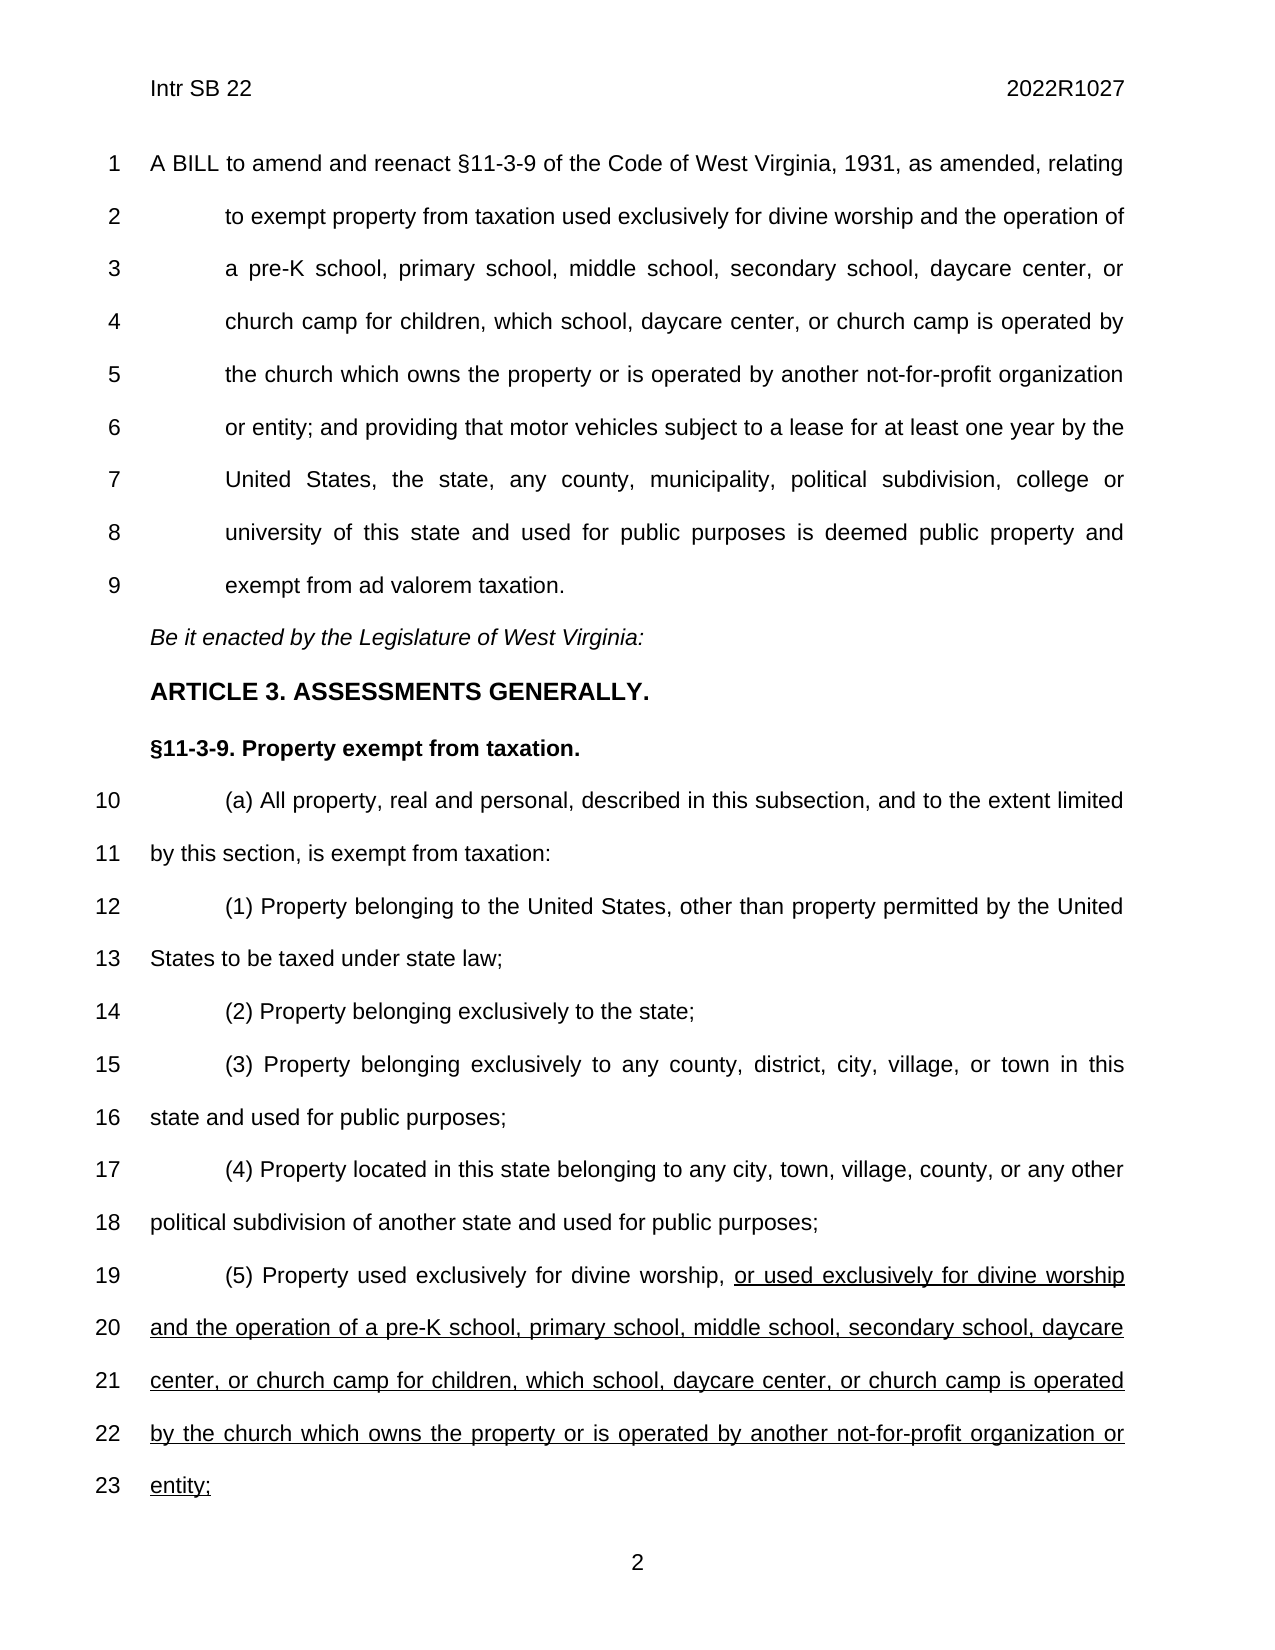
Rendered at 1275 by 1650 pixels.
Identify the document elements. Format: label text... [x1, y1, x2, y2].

text (a) All property, real and personal, described in this subsection, and to the extent limited by this section, is exempt from taxation: [150, 787, 1125, 866]
text (3) Property belonging exclusively to any county, district, city, village, or town in this state and used for public purposes; [150, 1051, 1125, 1130]
text (4) Property located in this state belonging to any city, town, village, county, or any other political subdivision of another state and used for public purposes; [150, 1156, 1125, 1235]
text (2) Property belonging exclusively to the state; [150, 998, 1125, 1024]
title A BILL to amend and reenact §11-3-9 of the Code of West Virginia, 1931, as amended, relating to exempt property from taxation used exclusively for divine worship and the operation of a pre-K school, primary school, middle school, secondary school, daycare center, or church camp for children, which school, daycare center, or church camp is operated by the church which owns the property or is operated by another not-for-profit organization or entity; and providing that motor vehicles subject to a lease for at least one year by the United States, the state, any county, municipality, political subdivision, college or university of this state and used for public purposes is deemed public property and exempt from ad valorem taxation. [150, 150, 1125, 598]
text (5) Property used exclusively for divine worship, or used exclusively for divine worship and the operation of a pre-K school, primary school, middle school, secondary school, daycare center, or church camp for children, which school, daycare center, or church camp is operated by the church which owns the property or is operated by another not-for-profit organization or entity; [150, 1391, 1125, 1443]
text (5) Property used exclusively for divine worship, or used exclusively for divine worship and the operation of a pre-K school, primary school, middle school, secondary school, daycare center, or church camp for children, which school, daycare center, or church camp is operated by the church which owns the property or is operated by another not-for-profit organization or entity; [150, 1262, 1125, 1390]
text (5) Property used exclusively for divine worship, or used exclusively for divine worship and the operation of a pre-K school, primary school, middle school, secondary school, daycare center, or church camp for children, which school, daycare center, or church camp is operated by the church which owns the property or is operated by another not-for-profit organization or entity; [150, 1444, 1125, 1499]
text (1) Property belonging to the United States, other than property permitted by the United States to be taxed under state law; [150, 893, 1125, 972]
subtitle ARTICLE 3. ASSESSMENTS GENERALLY. [150, 677, 1125, 706]
subtitle §11-3-9. Property exempt from taxation. [150, 734, 1125, 761]
text Be it enacted by the Legislature of West Virginia: [150, 624, 1125, 651]
